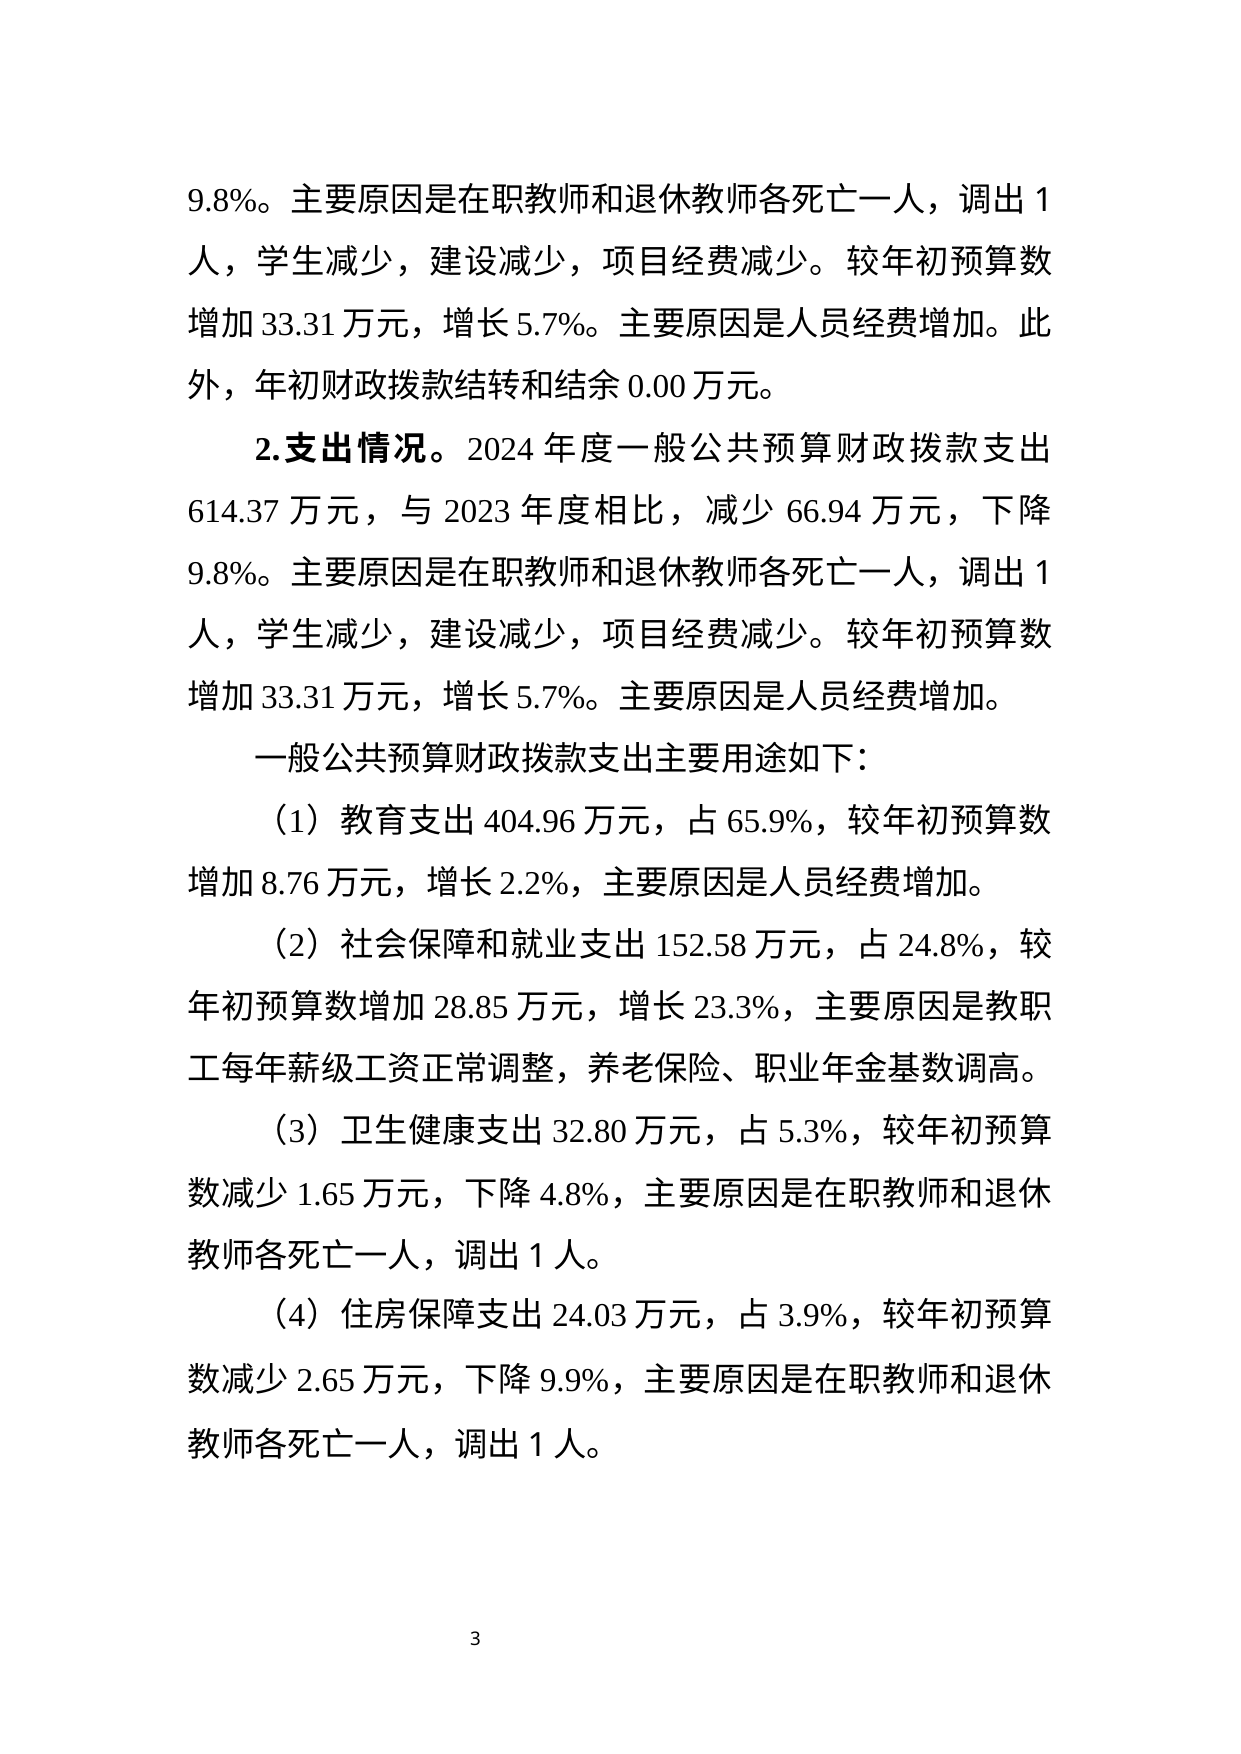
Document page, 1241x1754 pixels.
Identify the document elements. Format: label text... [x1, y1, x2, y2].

text 一般公共预算财政拨款支出主要用途如下： [187, 721, 1053, 783]
text （1）教育支出404.96万元，占65.9%，较年初预算数增加8.76万元，增长2.2%，主要原因是人员经费增加。 [187, 783, 1053, 907]
text （4）住房保障支出24.03万元，占3.9%，较年初预算数减少2.65万元，下降9.9%，主要原因是在职教师和退休教师各死亡一人，调出1人。 [187, 1279, 1053, 1474]
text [187, 162, 1053, 410]
text （3）卫生健康支出32.80万元，占5.3%，较年初预算数减少1.65万元，下降4.8%，主要原因是在职教师和退休教师各死亡一人，调出1人。 [187, 1093, 1053, 1279]
text （2）社会保障和就业支出152.58万元，占24.8%，较年初预算数增加28.85万元，增长23.3%，主要原因是教职工每年薪级工资正常调整，养老保险、职业年金基数调高。 [187, 907, 1053, 1093]
text 2.支出情况。2024年度一般公共预算财政拨款支出614.37万元，与2023年度相比，减少66.94万元，下降9.8%。主要原因是在职教师和退休教师各死亡一人，调出1人，学生减少，建设减少，项目经费减少。较年初预算数增加33.31万元，增长5.7%。主要原因是人员经费增加。 [187, 410, 1053, 721]
